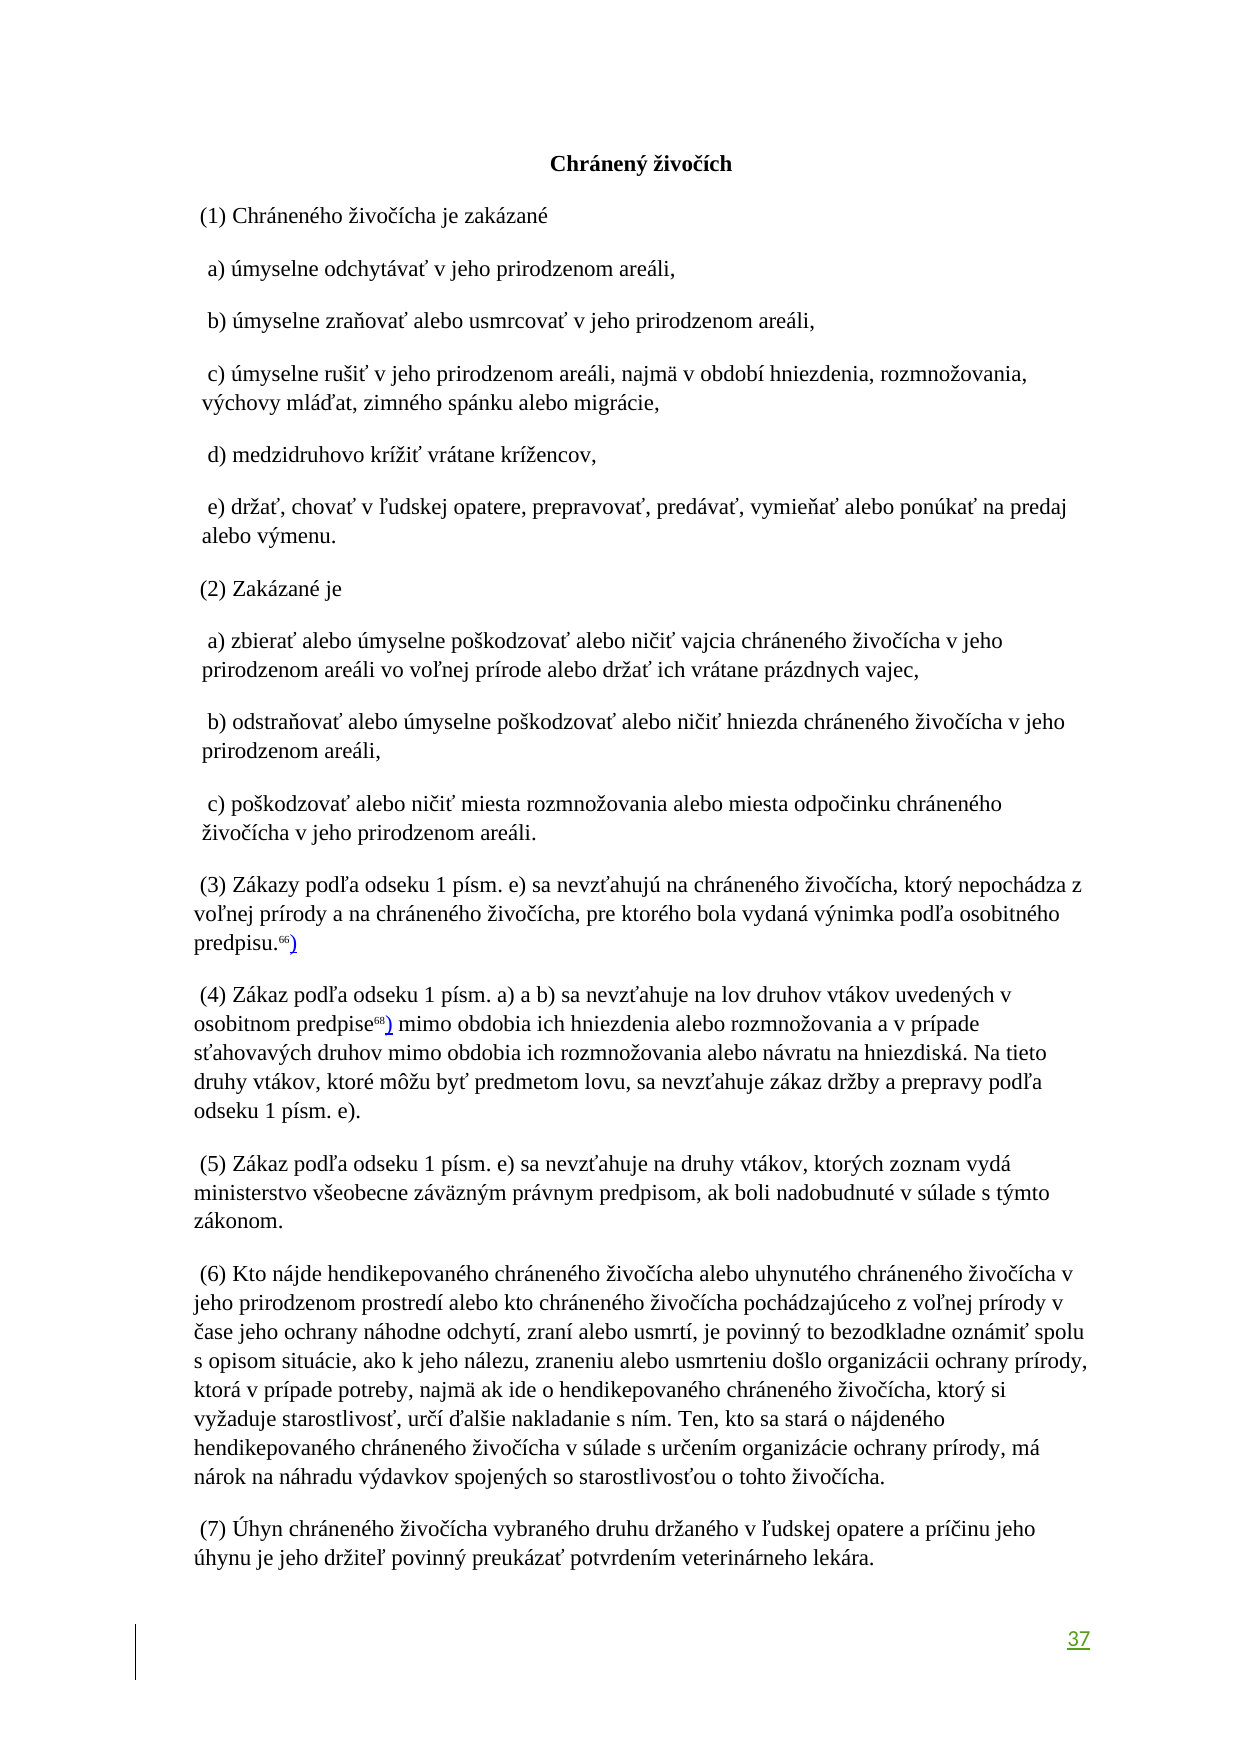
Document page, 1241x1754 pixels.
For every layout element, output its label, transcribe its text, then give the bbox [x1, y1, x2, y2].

text (1) Chráneného živočícha je zakázané [194, 202, 1090, 229]
text (7) Úhyn chráneného živočícha vybraného druhu držaného v ľudskej opatere a príčinu jeho úhynu je jeho držiteľ povinný preukázať potvrdením veterinárneho lekára. [194, 1515, 1090, 1570]
text (6) Kto nájde hendikepovaného chráneného živočícha alebo uhynutého chráneného živočícha v jeho prirodzenom prostredí alebo kto chráneného živočícha pochádzajúceho z voľnej prírody v čase jeho ochrany náhodne odchytí, zraní alebo usmrtí, je povinný to bezodkladne oznámiť spolu s opisom situácie, ako k jeho nálezu, zraneniu alebo usmrteniu došlo organizácii ochrany prírody, ktorá v prípade potreby, najmä ak ide o hendikepovaného chráneného živočícha, ktorý si vyžaduje starostlivosť, určí ďalšie nakladanie s ním. Ten, kto sa stará o nájdeného hendikepovaného chráneného živočícha v súlade s určením organizácie ochrany prírody, má nárok na náhradu výdavkov spojených so starostlivosťou o tohto živočícha. [194, 1260, 1090, 1489]
text c) úmyselne rušiť v jeho prirodzenom areáli, najmä v období hniezdenia, rozmnožovania, výchovy mláďat, zimného spánku alebo migrácie, [202, 359, 1090, 415]
text a) úmyselne odchytávať v jeho prirodzenom areáli, [202, 255, 1090, 281]
text (2) Zakázané je [194, 575, 1090, 601]
text b) úmyselne zraňovať alebo usmrcovať v jeho prirodzenom areáli, [202, 307, 1090, 333]
text (3) Zákazy podľa odseku 1 písm. e) sa nevzťahujú na chráneného živočícha, ktorý nepochádza z voľnej prírody a na chráneného živočícha, pre ktorého bola vydaná výnimka podľa osobitného predpisu.66) [194, 871, 1090, 955]
text (4) Zákaz podľa odseku 1 písm. a) a b) sa nevzťahuje na lov druhov vtákov uvedených v osobitnom predpise68) mimo obdobia ich hniezdenia alebo rozmnožovania a v prípade sťahovavých druhov mimo obdobia ich rozmnožovania alebo návratu na hniezdiská. Na tieto druhy vtákov, ktoré môžu byť predmetom lovu, sa nevzťahuje zákaz držby a prepravy podľa odseku 1 písm. e). [194, 981, 1090, 1124]
text (5) Zákaz podľa odseku 1 písm. e) sa nevzťahuje na druhy vtákov, ktorých zoznam vydá ministerstvo všeobecne záväzným právnym predpisom, ak boli nadobudnuté v súlade s týmto zákonom. [194, 1150, 1090, 1234]
text a) zbierať alebo úmyselne poškodzovať alebo ničiť vajcia chráneného živočícha v jeho prirodzenom areáli vo voľnej prírode alebo držať ich vrátane prázdnych vajec, [202, 627, 1090, 682]
text Chránený živočích [186, 150, 1090, 176]
text e) držať, chovať v ľudskej opatere, prepravovať, predávať, vymieňať alebo ponúkať na predaj alebo výmenu. [202, 493, 1090, 549]
text c) poškodzovať alebo ničiť miesta rozmnožovania alebo miesta odpočinku chráneného živočícha v jeho prirodzenom areáli. [202, 790, 1090, 845]
text d) medzidruhovo krížiť vrátane krížencov, [202, 441, 1090, 467]
text b) odstraňovať alebo úmyselne poškodzovať alebo ničiť hniezda chráneného živočícha v jeho prirodzenom areáli, [202, 708, 1090, 764]
